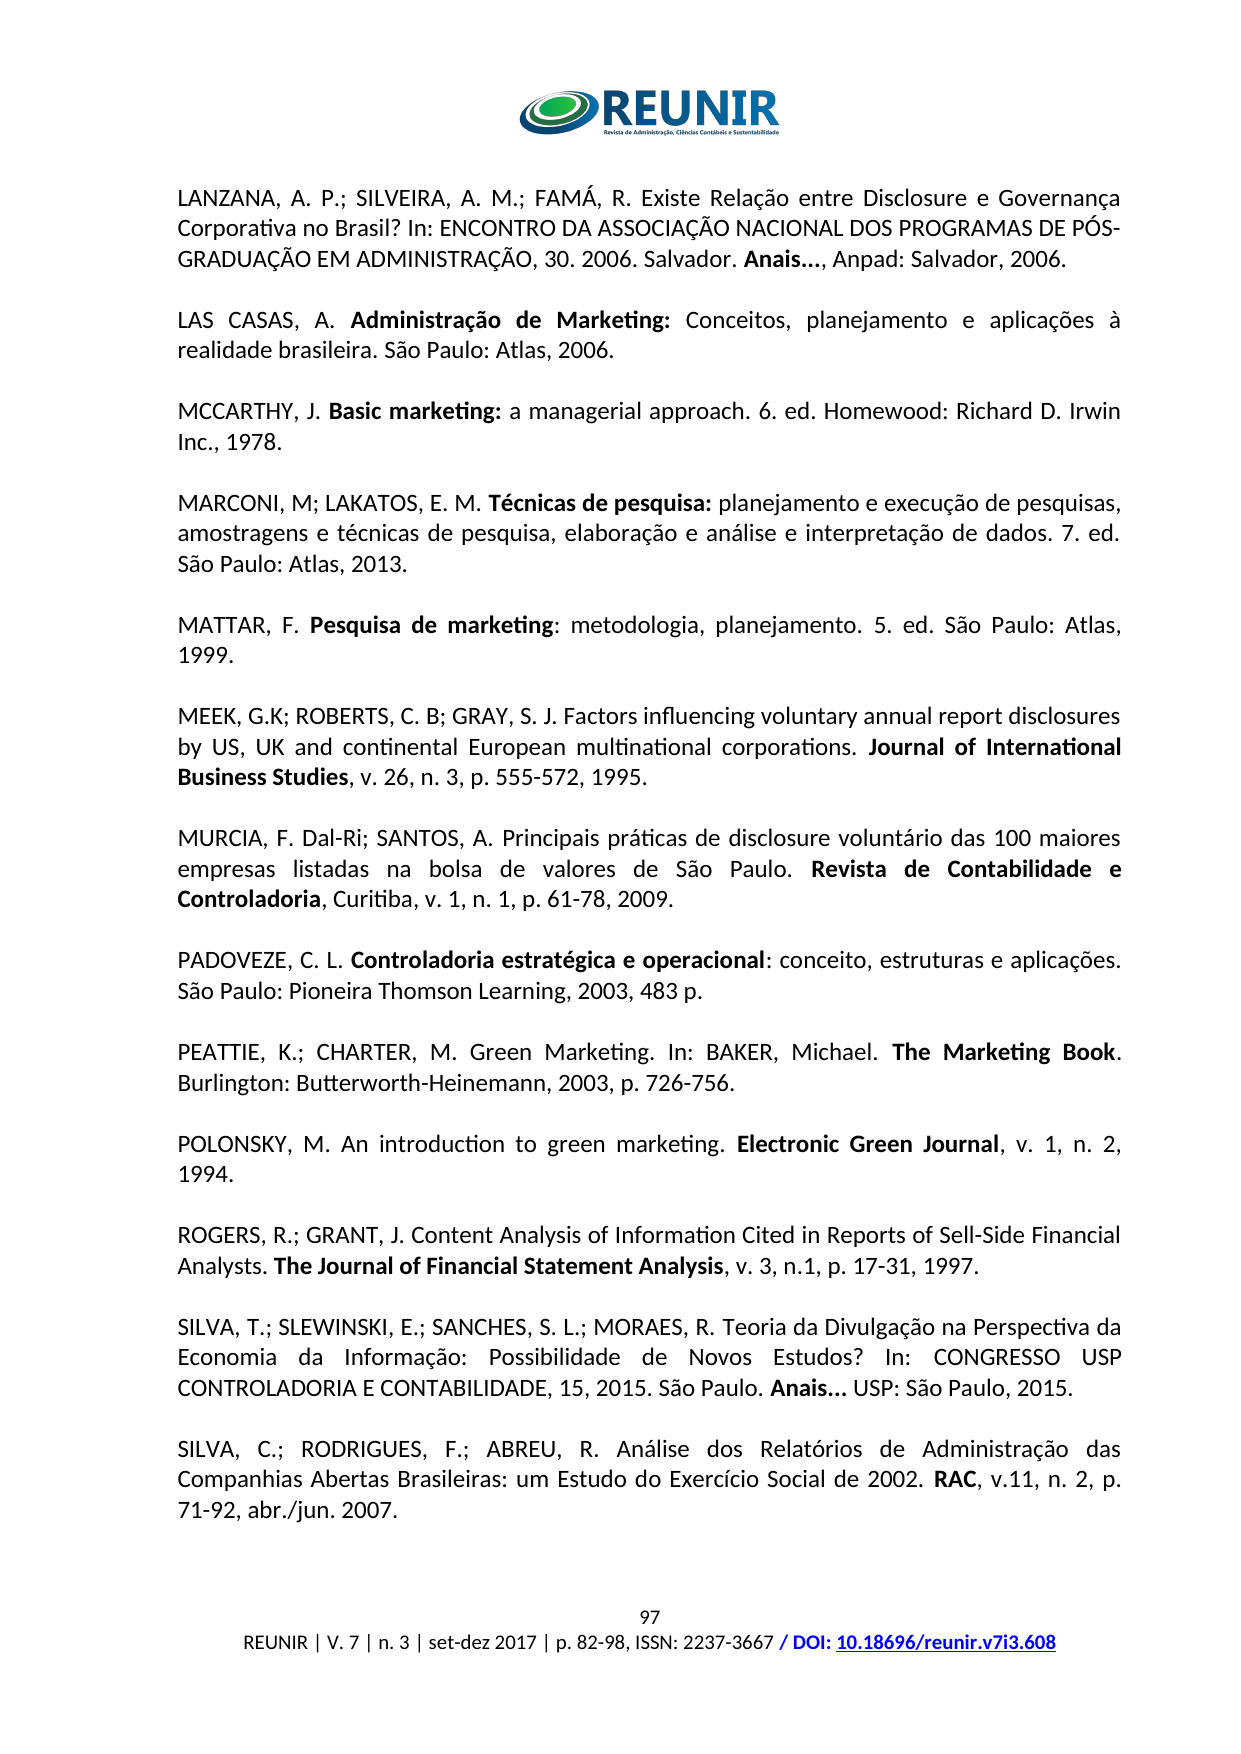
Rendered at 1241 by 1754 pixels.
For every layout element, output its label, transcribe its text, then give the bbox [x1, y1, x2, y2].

text SILVA, T.; SLEWINSKI, E.; SANCHES, S. L.; MORAES, R. Teoria da Divulgação na Perspectiva da Economia da Informação: Possibilidade de Novos Estudos? In: CONGRESSO USP CONTROLADORIA E CONTABILIDADE, 15, 2015. São Paulo. Anais... USP: São Paulo, 2015. [177, 1311, 1122, 1402]
text MARCONI, M; LAKATOS, E. M. Técnicas de pesquisa: planejamento e execução de pesquisas, amostragens e técnicas de pesquisa, elaboração e análise e interpretação de dados. 7. ed. São Paulo: Atlas, 2013. [177, 487, 1122, 578]
text PEATTIE, K.; CHARTER, M. Green Marketing. In: BAKER, Michael. The Marketing Book. Burlington: Butterworth-Heinemann, 2003, p. 726-756. [177, 1036, 1122, 1097]
text MURCIA, F. Dal-Ri; SANTOS, A. Principais práticas de disclosure voluntário das 100 maiores empresas listadas na bolsa de valores de São Paulo. Revista de Contabilidade e Controladoria, Curitiba, v. 1, n. 1, p. 61-78, 2009. [177, 823, 1122, 914]
text SILVA, C.; RODRIGUES, F.; ABREU, R. Análise dos Relatórios de Administração das Companhias Abertas Brasileiras: um Estudo do Exercício Social de 2002. RAC, v.11, n. 2, p. 71-92, abr./jun. 2007. [177, 1433, 1122, 1524]
text LANZANA, A. P.; SILVEIRA, A. M.; FAMÁ, R. Existe Relação entre Disclosure e Governança Corporativa no Brasil? In: ENCONTRO DA ASSOCIAÇÃO NACIONAL DOS PROGRAMAS DE PÓS-GRADUAÇÃO EM ADMINISTRAÇÃO, 30. 2006. Salvador. Anais..., Anpad: Salvador, 2006. [177, 182, 1122, 273]
text LAS CASAS, A. Administração de Marketing: Conceitos, planejamento e aplicações à realidade brasileira. São Paulo: Atlas, 2006. [177, 304, 1122, 365]
text MEEK, G.K; ROBERTS, C. B; GRAY, S. J. Factors influencing voluntary annual report disclosures by US, UK and continental European multinational corporations. Journal of International Business Studies, v. 26, n. 3, p. 555-572, 1995. [177, 701, 1122, 792]
text MATTAR, F. Pesquisa de marketing: metodologia, planejamento. 5. ed. São Paulo: Atlas, 1999. [177, 609, 1122, 670]
text POLONSKY, M. An introduction to green marketing. Electronic Green Journal, v. 1, n. 2, 1994. [177, 1128, 1122, 1189]
text MCCARTHY, J. Basic marketing: a managerial approach. 6. ed. Homewood: Richard D. Irwin Inc., 1978. [177, 395, 1122, 456]
text ROGERS, R.; GRANT, J. Content Analysis of Information Cited in Reports of Sell-Side Financial Analysts. The Journal of Financial Statement Analysis, v. 3, n.1, p. 17-31, 1997. [177, 1219, 1122, 1280]
picture [509, 73, 790, 153]
text PADOVEZE, C. L. Controladoria estratégica e operacional: conceito, estruturas e aplicações. São Paulo: Pioneira Thomson Learning, 2003, 483 p. [177, 945, 1122, 1006]
